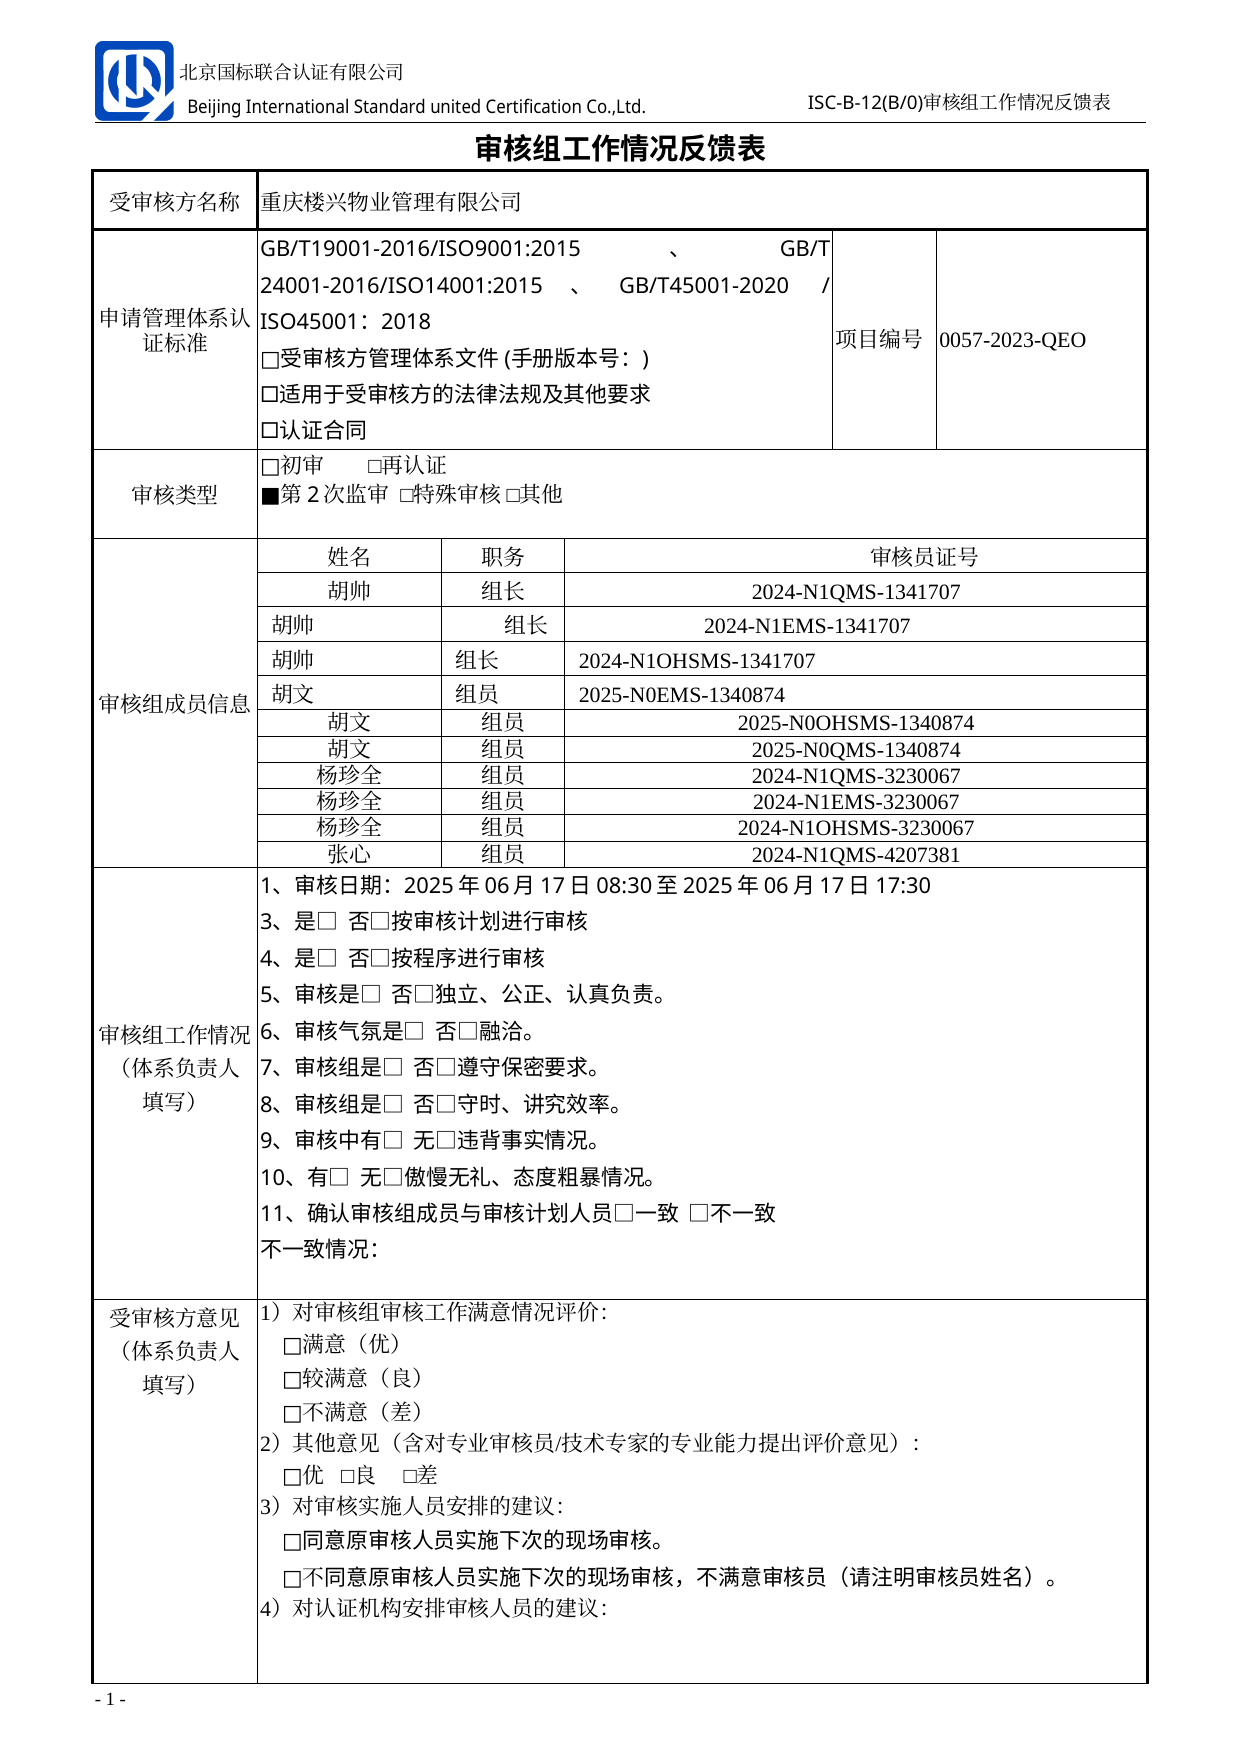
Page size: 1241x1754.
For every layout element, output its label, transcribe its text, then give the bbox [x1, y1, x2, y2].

table_cell GB/T19001-2016/ISO9001:2015、GB/T 24001-2016/ISO14001:2015、GB/T45001-2020 / ISO45001：2018 □受审核方管理体系文件 (手册版本号：) 适用于受审核方的法律法规及其他要求 认证合同 [258, 231, 832, 449]
table_cell 2025-N0EMS-1340874 [565, 676, 1146, 709]
table_cell 胡帅 [258, 607, 441, 641]
table_cell 审核组成员信息 [94, 539, 257, 867]
table_header 重庆楼兴物业管理有限公司 [259, 172, 1146, 228]
table_header 受审核方名称 [94, 172, 256, 228]
table_cell 胡文 [258, 710, 441, 736]
table_cell 胡文 [258, 737, 441, 762]
table_cell 组员 [442, 710, 564, 736]
table_cell 2024-N1QMS-4207381 [565, 842, 1146, 867]
table_cell 2025-N0OHSMS-1340874 [565, 710, 1146, 736]
table_cell 胡文 [258, 676, 441, 709]
table_cell 2024-N1QMS-3230067 [565, 763, 1146, 788]
table_cell 申请管理体系认证标准 [94, 231, 257, 449]
table_cell 0057-2023-QEO [937, 231, 1146, 449]
table_cell 组员 [442, 842, 564, 867]
table_cell 组长 [442, 573, 564, 606]
table_cell 组员 [442, 763, 564, 788]
text 审核组工作情况反馈表 [94, 123, 1146, 169]
table_cell 2024-N1OHSMS-1341707 [565, 642, 1146, 675]
table_cell 张心 [258, 842, 441, 867]
table_cell 组员 [442, 815, 564, 841]
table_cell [258, 1300, 1146, 1683]
table_cell □初审 □再认证 ■第2次监审 □特殊审核 □其他 [258, 450, 1146, 537]
table_cell 2024-N1OHSMS-3230067 [565, 815, 1146, 841]
table_cell 审核员证号 [565, 539, 1146, 572]
table_cell 组员 [442, 737, 564, 762]
table_cell 2024-N1EMS-3230067 [565, 789, 1146, 814]
table_cell 胡帅 [258, 642, 441, 675]
table_cell 2024-N1QMS-1341707 [565, 573, 1146, 606]
table_cell 组员 [442, 789, 564, 814]
table_cell 2024-N1EMS-1341707 [565, 607, 1146, 641]
table_cell 受审核方意见（体系负责人 填写） [94, 1300, 257, 1683]
table_cell 审核类型 [94, 450, 257, 537]
table_cell 组员 [442, 676, 564, 709]
table_cell 职务 [442, 539, 564, 572]
table_cell 组长 [442, 642, 564, 675]
table_cell 胡帅 [258, 573, 441, 606]
table_cell 杨珍全 [258, 789, 441, 814]
table_cell 1、审核日期：2025年06月17日 08:30至2025年06月17日 17:30 3、是□ 否□按审核计划进行审核 4、是□ 否□按程序进行审核 5、审核是□ 否□独立、公正、认真负责。 6、审核气氛是□ 否□融洽。 7、审核组是□ 否□遵守保密要求。 8、审核组是□ 否□守时、讲究效率。 9、审核中有□ 无□违背事实情况。 10、有□ 无□傲慢无礼、态度粗暴情况。 11、确认审核组成员与审核计划人员□一致 □不一致 不一致情况： [258, 868, 1146, 1299]
table_cell 审核组工作情况（体系负责人 填写） [94, 868, 257, 1299]
table_cell 组长 [442, 607, 564, 641]
table_cell 项目编号 [833, 231, 936, 449]
picture [95, 41, 174, 121]
table_cell 姓名 [258, 539, 441, 572]
table_cell 杨珍全 [258, 763, 441, 788]
table_cell 2025-N0QMS-1340874 [565, 737, 1146, 762]
table_cell 杨珍全 [258, 815, 441, 841]
